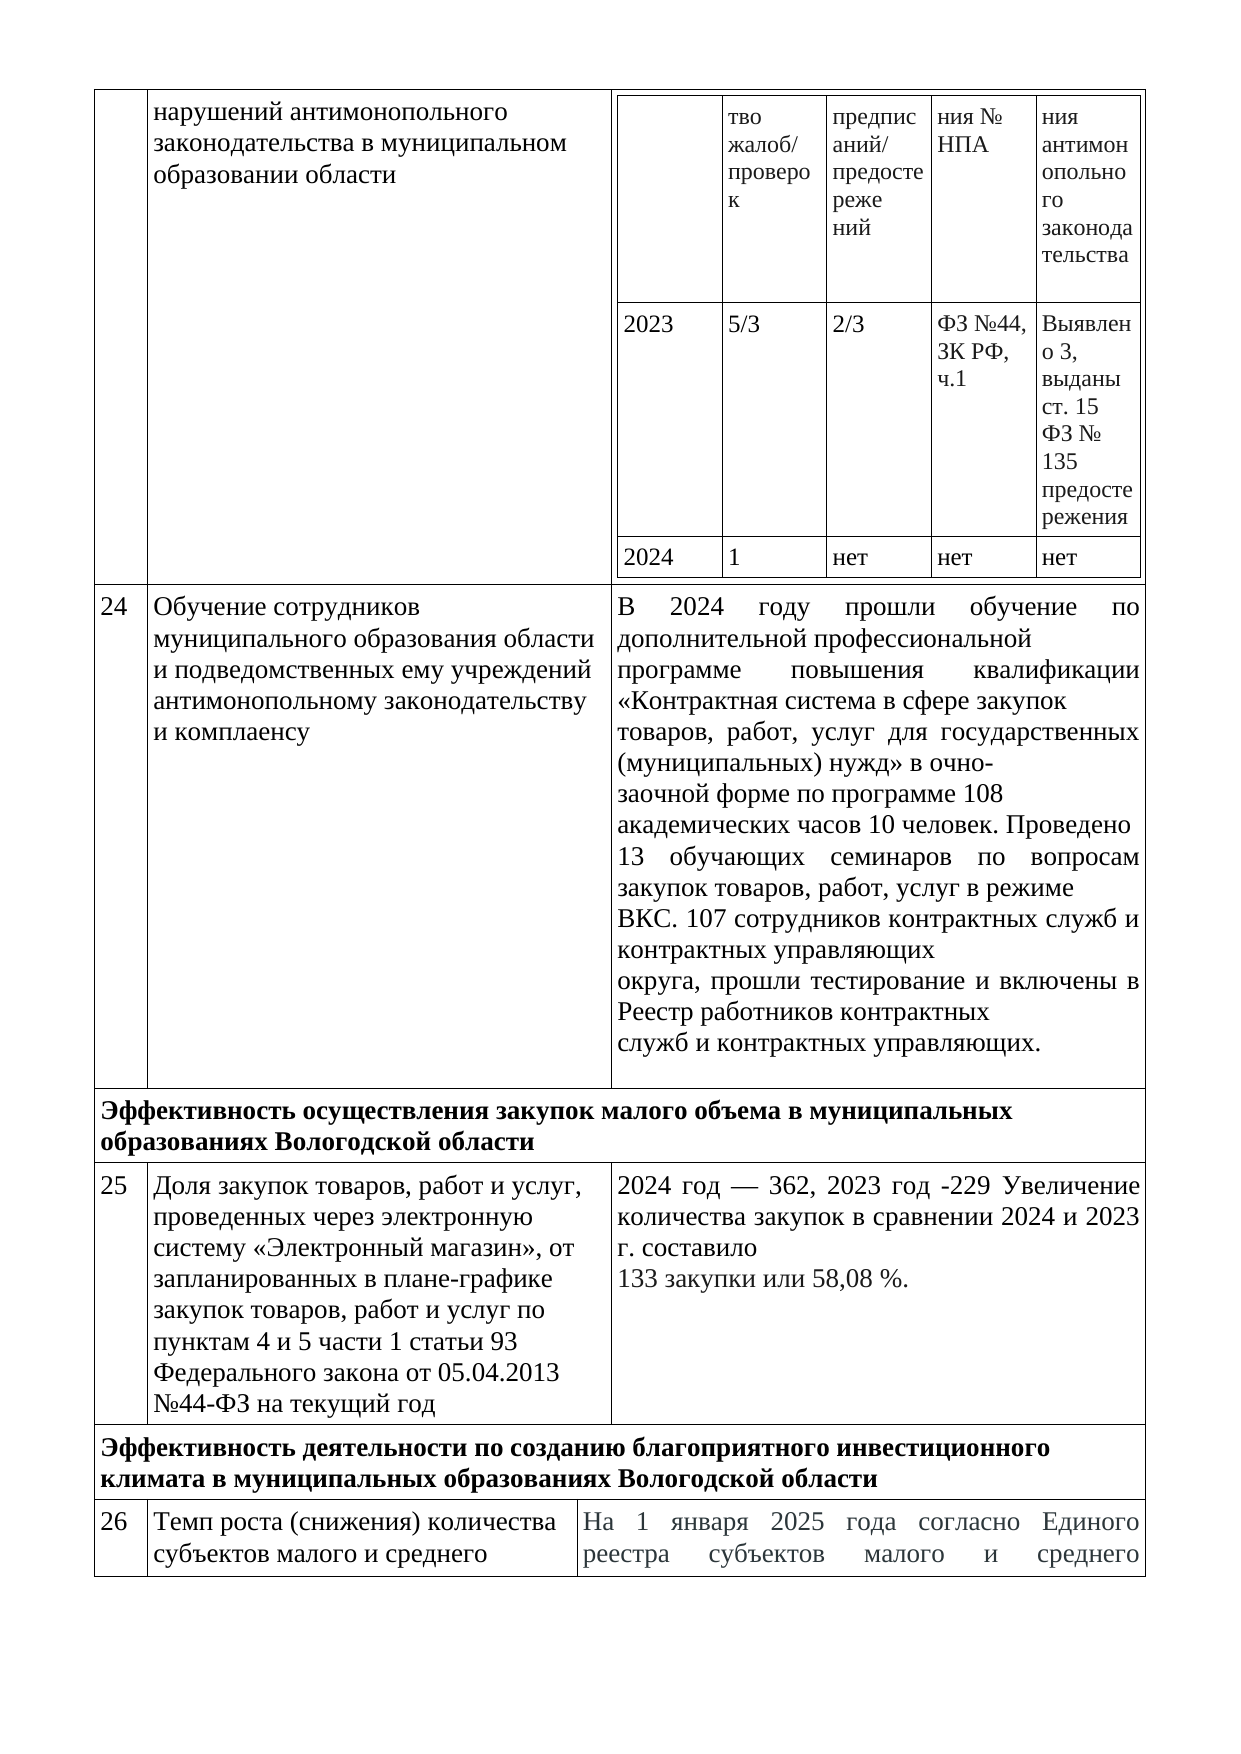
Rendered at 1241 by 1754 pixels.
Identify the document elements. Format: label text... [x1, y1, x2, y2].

table_cell 26 [95, 1500, 147, 1576]
table_cell 24 [95, 585, 147, 1087]
table_cell 25 [95, 1163, 147, 1424]
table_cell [148, 1500, 577, 1576]
table_cell Эффективность деятельности по созданию благоприятного инвестиционного климата в муниципальных образованиях Вологодской области [95, 1425, 1145, 1499]
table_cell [578, 1500, 1145, 1576]
table_cell В 2024 году прошли обучение по дополнительной профессиональной программе повышения квалификации «Контрактная система в сфере закупок товаров, работ, услуг для государственных (муниципальных) нужд» в очно- заочной форме по программе 108 академических часов 10 человек. Проведено 13 обучающих семинаров по вопросам закупок товаров, работ, услуг в режиме ВКС. 107 сотрудников контрактных служб и контрактных управляющих округа, прошли тестирование и включены в Реестр работников контрактных служб и контрактных управляющих. [612, 585, 1145, 1087]
table_cell 23 [95, 90, 147, 584]
table_cell 2024 год — 362, 2023 год -229 Увеличение количества закупок в сравнении 2024 и 2023 г. составило 133 закупки или 58,08 %. [612, 1163, 1145, 1424]
table_cell Эффективность осуществления закупок малого объема в муниципальных образованиях Вологодской области [95, 1089, 1145, 1162]
table_cell Обучение сотрудников муниципального образования области и подведомственных ему учреждений антимонопольному законодательству и комплаенсу [148, 585, 611, 1087]
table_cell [148, 90, 611, 584]
table_cell [612, 90, 1145, 584]
table_cell Доля закупок товаров, работ и услуг, проведенных через электронную систему «Электронный магазин», от запланированных в плане-графике закупок товаров, работ и услуг по пунктам 4 и 5 части 1 статьи 93 Федерального закона от 05.04.2013 №44-ФЗ на текущий год [148, 1163, 611, 1424]
